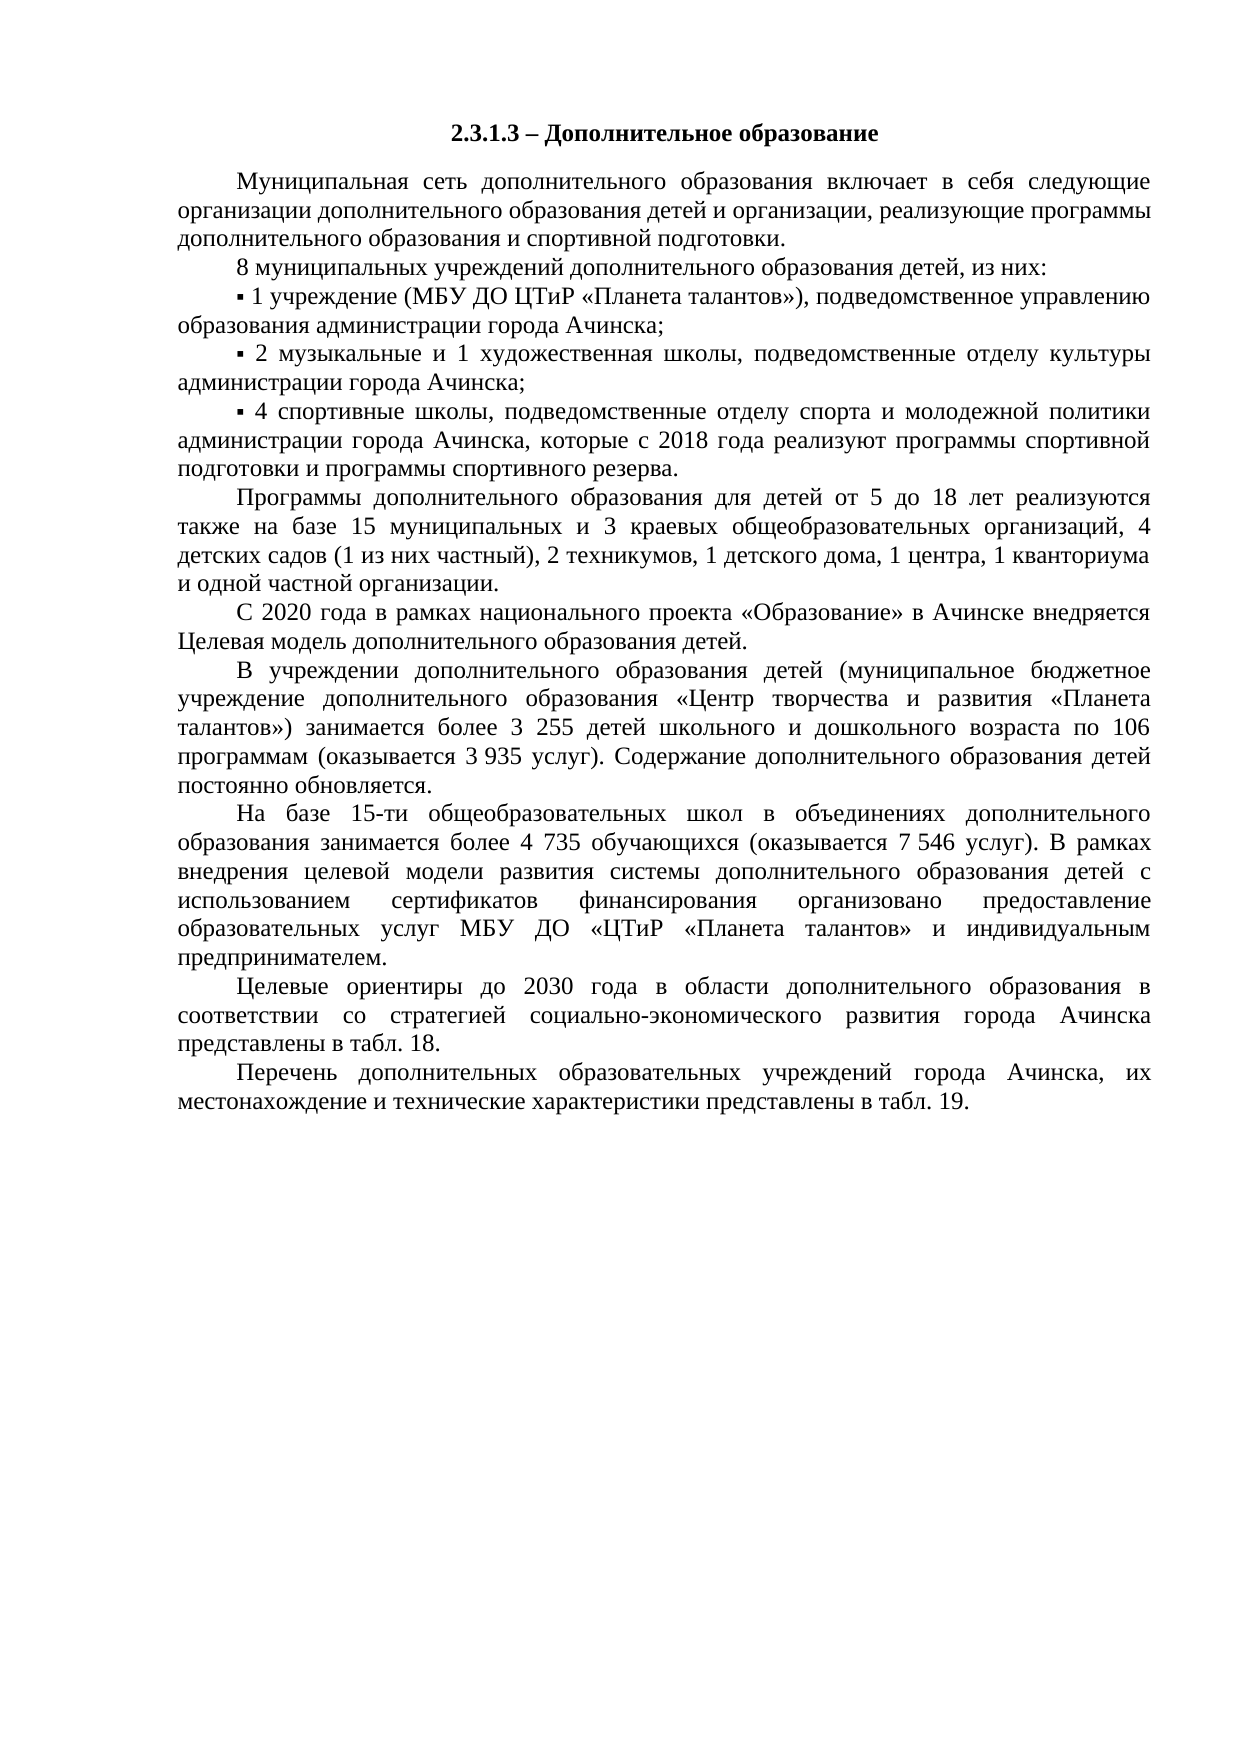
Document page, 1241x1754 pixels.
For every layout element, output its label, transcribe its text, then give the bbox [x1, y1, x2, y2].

text Перечень дополнительных образовательных учреждений города Ачинска, их местонахождение и технические характеристики представлены в табл. 19. [177, 1057, 1152, 1115]
text Программы дополнительного образования для детей от 5 до 18 лет реализуются также на базе 15 муниципальных и 3 краевых общеобразовательных организаций, 4 детских садов (1 из них частный), 2 техникумов, 1 детского дома, 1 центра, 1 кванториума и одной частной организации. [177, 482, 1152, 597]
text 2.3.1.3 – Дополнительное образование [177, 118, 1152, 147]
text 8 муниципальных учреждений дополнительного образования детей, из них: [177, 252, 1152, 281]
text ▪ 2 музыкальные и 1 художественная школы, подведомственные отделу культуры администрации города Ачинска; [177, 338, 1152, 396]
text Муниципальная сеть дополнительного образования включает в себя следующие организации дополнительного образования детей и организации, реализующие программы дополнительного образования и спортивной подготовки. [177, 166, 1152, 252]
text ▪ 4 спортивные школы, подведомственные отделу спорта и молодежной политики администрации города Ачинска, которые с 2018 года реализуют программы спортивной подготовки и программы спортивного резерва. [177, 396, 1152, 482]
text В учреждении дополнительного образования детей (муниципальное бюджетное учреждение дополнительного образования «Центр творчества и развития «Планета талантов») занимается более 3 255 детей школьного и дошкольного возраста по 106 программам (оказывается 3 935 услуг). Содержание дополнительного образования детей постоянно обновляется. [177, 655, 1152, 798]
text С 2020 года в рамках национального проекта «Образование» в Ачинске внедряется Целевая модель дополнительного образования детей. [177, 597, 1152, 655]
text На базе 15-ти общеобразовательных школ в объединениях дополнительного образования занимается более 4 735 обучающихся (оказывается 7 546 услуг). В рамках внедрения целевой модели развития системы дополнительного образования детей с использованием сертификатов финансирования организовано предоставление образовательных услуг МБУ ДО «ЦТиР «Планета талантов» и индивидуальным предпринимателем. [177, 798, 1152, 971]
text Целевые ориентиры до 2030 года в области дополнительного образования в соответствии со стратегией социально-экономического развития города Ачинска представлены в табл. 18. [177, 971, 1152, 1057]
text ▪ 1 учреждение (МБУ ДО ЦТиР «Планета талантов»), подведомственное управлению образования администрации города Ачинска; [177, 281, 1152, 338]
